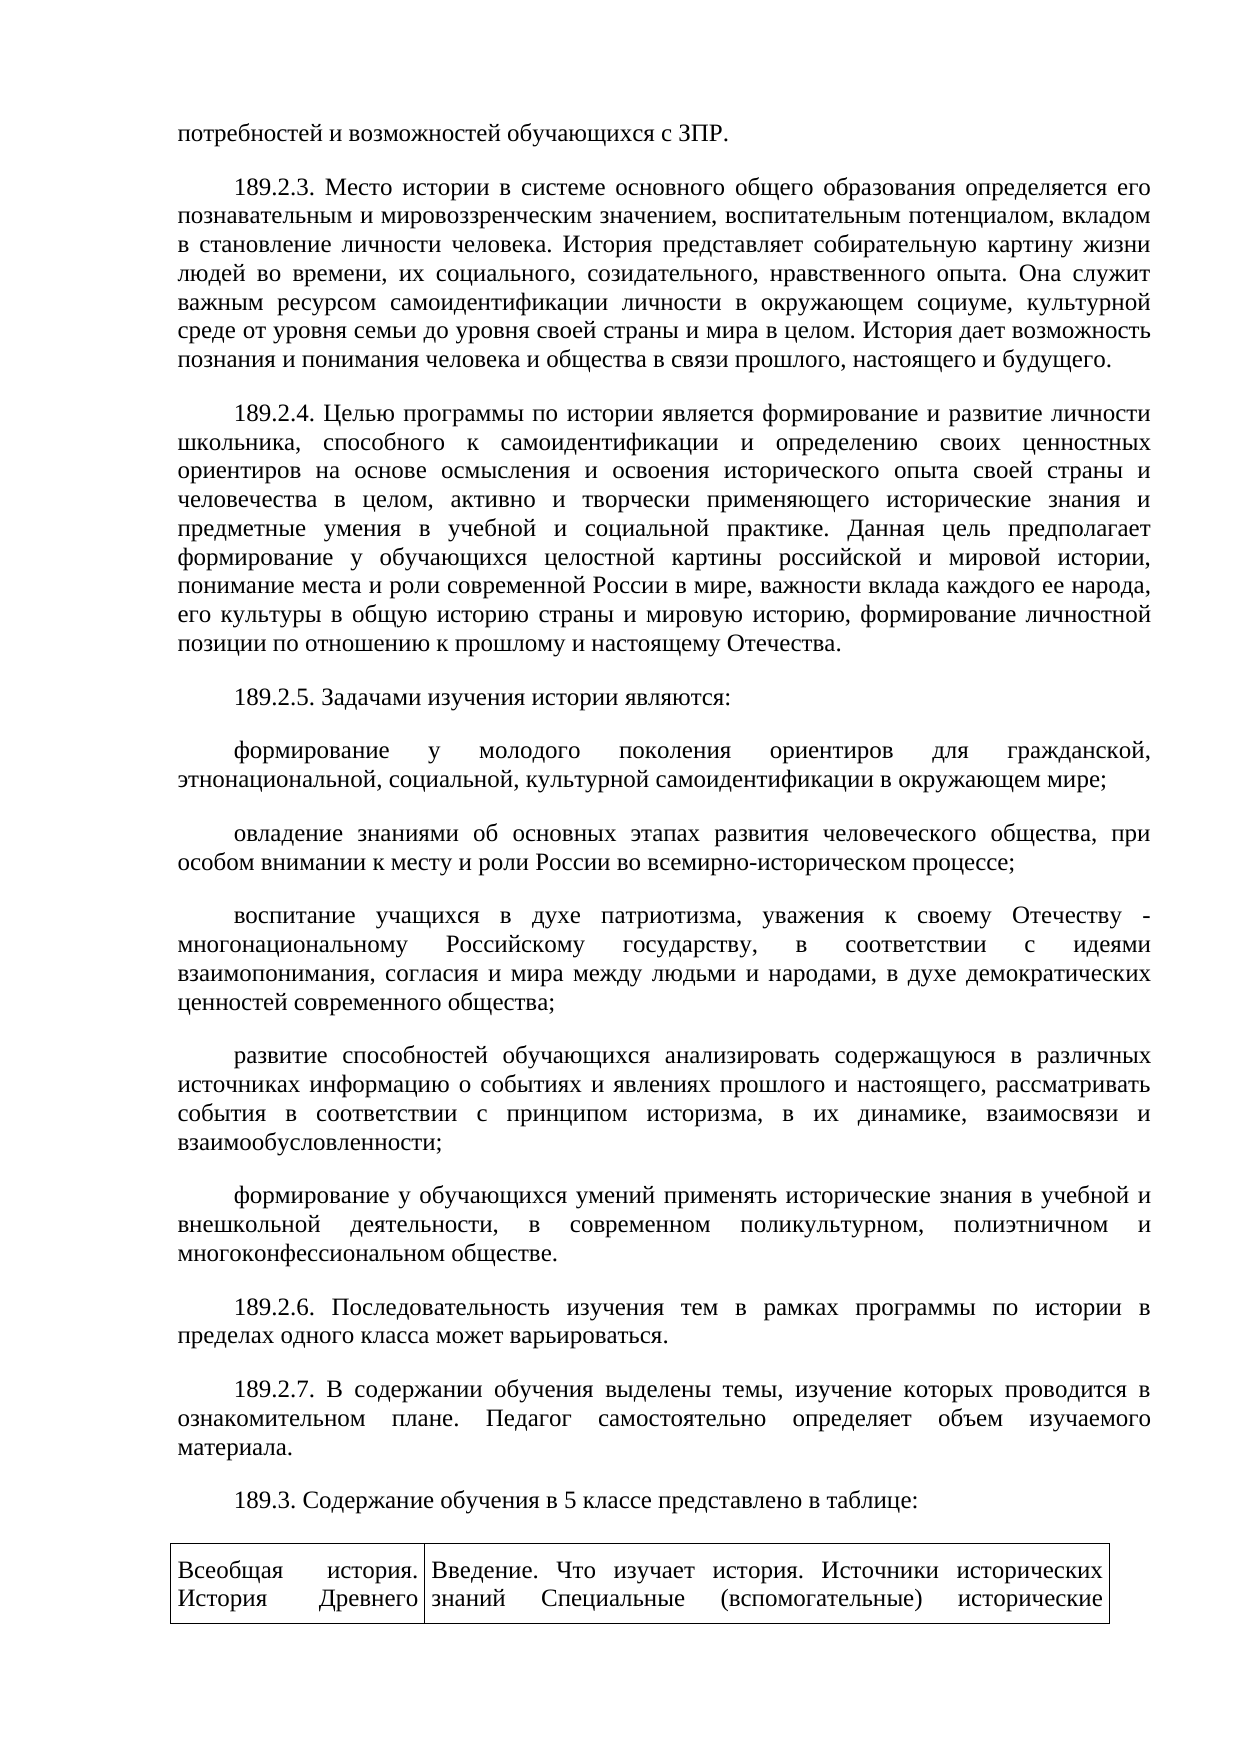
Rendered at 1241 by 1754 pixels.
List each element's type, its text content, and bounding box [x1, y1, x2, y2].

text 189.3. Содержание обучения в 5 классе представлено в таблице: [177, 1486, 1152, 1514]
text 189.2.3. Место истории в системе основного общего образования определяется его познавательным и мировоззренческим значением, воспитательным потенциалом, вкладом в становление личности человека. История представляет собирательную картину жизни людей во времени, их социального, созидательного, нравственного опыта. Она служит важным ресурсом самоидентификации личности в окружающем социуме, культурной среде от уровня семьи до уровня своей страны и мира в целом. История дает возможность познания и понимания человека и общества в связи прошлого, настоящего и будущего. [177, 172, 1152, 373]
text воспитание учащихся в духе патриотизма, уважения к своему Отечеству - многонациональному Российскому государству, в соответствии с идеями взаимопонимания, согласия и мира между людьми и народами, в духе демократических ценностей современного общества; [177, 901, 1152, 1016]
text развитие способностей обучающихся анализировать содержащуюся в различных источниках информацию о событиях и явлениях прошлого и настоящего, рассматривать события в соответствии с принципом историзма, в их динамике, взаимосвязи и взаимообусловленности; [177, 1041, 1152, 1156]
text формирование у обучающихся умений применять исторические знания в учебной и внешкольной деятельности, в современном поликультурном, полиэтничном и многоконфессиональном обществе. [177, 1181, 1152, 1267]
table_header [425, 1544, 1109, 1623]
text 189.2.6. Последовательность изучения тем в рамках программы по истории в пределах одного класса может варьироваться. [177, 1292, 1152, 1349]
text формирование у молодого поколения ориентиров для гражданской, этнонациональной, социальной, культурной самоидентификации в окружающем мире; [177, 736, 1152, 793]
text 189.2.5. Задачами изучения истории являются: [177, 682, 1152, 711]
text 189.2.4. Целью программы по истории является формирование и развитие личности школьника, способного к самоидентификации и определению своих ценностных ориентиров на основе осмысления и освоения исторического опыта своей страны и человечества в целом, активно и творчески применяющего исторические знания и предметные умения в учебной и социальной практике. Данная цель предполагает формирование у обучающихся целостной картины российской и мировой истории, понимание места и роли современной России в мире, важности вклада каждого ее народа, его культуры в общую историю страны и мировую историю, формирование личностной позиции по отношению к прошлому и настоящему Отечества. [177, 398, 1152, 657]
text овладение знаниями об основных этапах развития человеческого общества, при особом внимании к месту и роли России во всемирно-историческом процессе; [177, 818, 1152, 876]
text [177, 118, 1152, 147]
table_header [171, 1544, 424, 1623]
text 189.2.7. В содержании обучения выделены темы, изучение которых проводится в ознакомительном плане. Педагог самостоятельно определяет объем изучаемого материала. [177, 1374, 1152, 1461]
